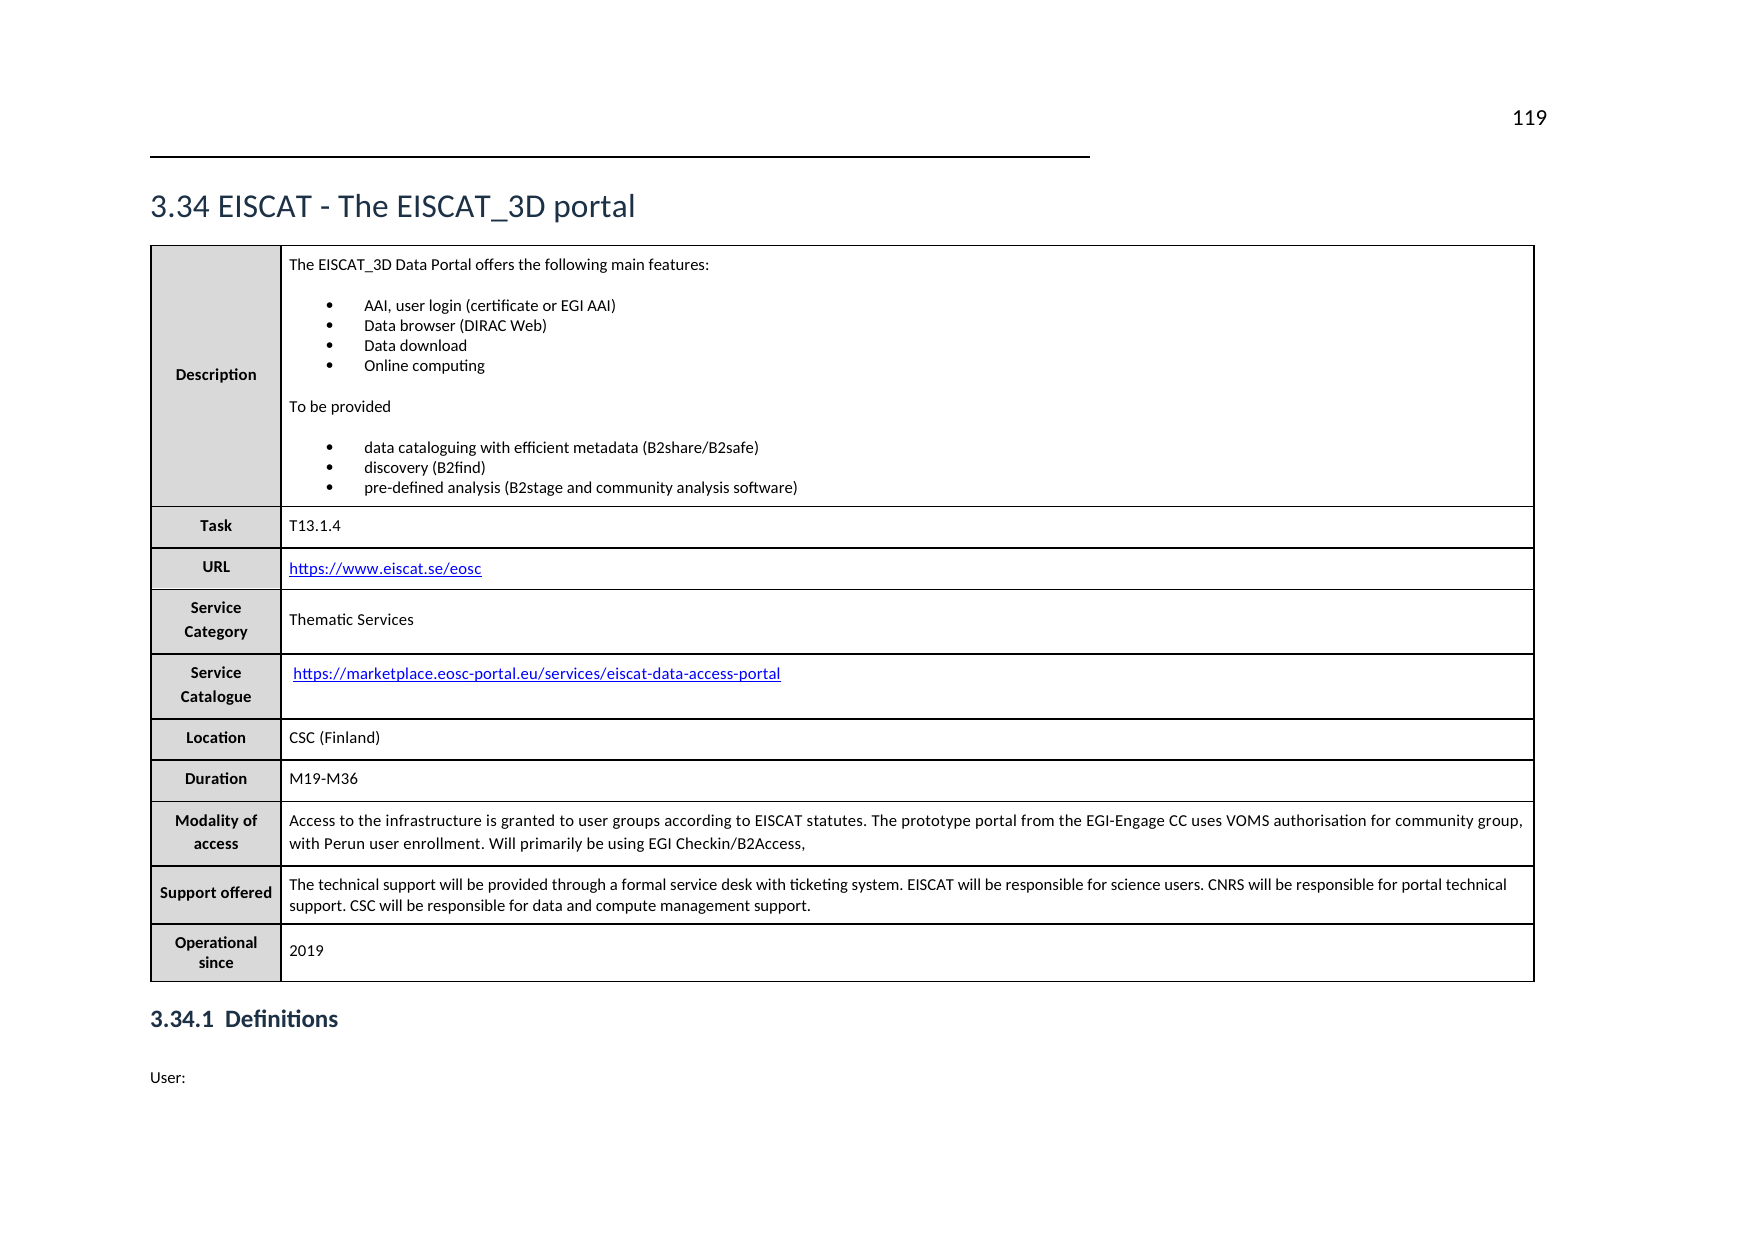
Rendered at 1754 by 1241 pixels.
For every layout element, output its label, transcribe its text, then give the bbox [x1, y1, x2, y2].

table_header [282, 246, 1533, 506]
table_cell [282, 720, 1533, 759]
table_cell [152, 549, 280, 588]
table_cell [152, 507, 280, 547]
subtitle EISCAT - The EISCAT_3D portal [150, 186, 1547, 226]
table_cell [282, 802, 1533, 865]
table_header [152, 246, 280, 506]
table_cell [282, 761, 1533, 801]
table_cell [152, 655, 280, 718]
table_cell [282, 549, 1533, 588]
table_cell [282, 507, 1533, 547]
subtitle Definitions [150, 1003, 1547, 1034]
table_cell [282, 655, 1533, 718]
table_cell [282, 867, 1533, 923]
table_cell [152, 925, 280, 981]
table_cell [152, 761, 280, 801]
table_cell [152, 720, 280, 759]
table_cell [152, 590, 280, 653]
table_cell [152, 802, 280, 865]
text User: [150, 1067, 1547, 1088]
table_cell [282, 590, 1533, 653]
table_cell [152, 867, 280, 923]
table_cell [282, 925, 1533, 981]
